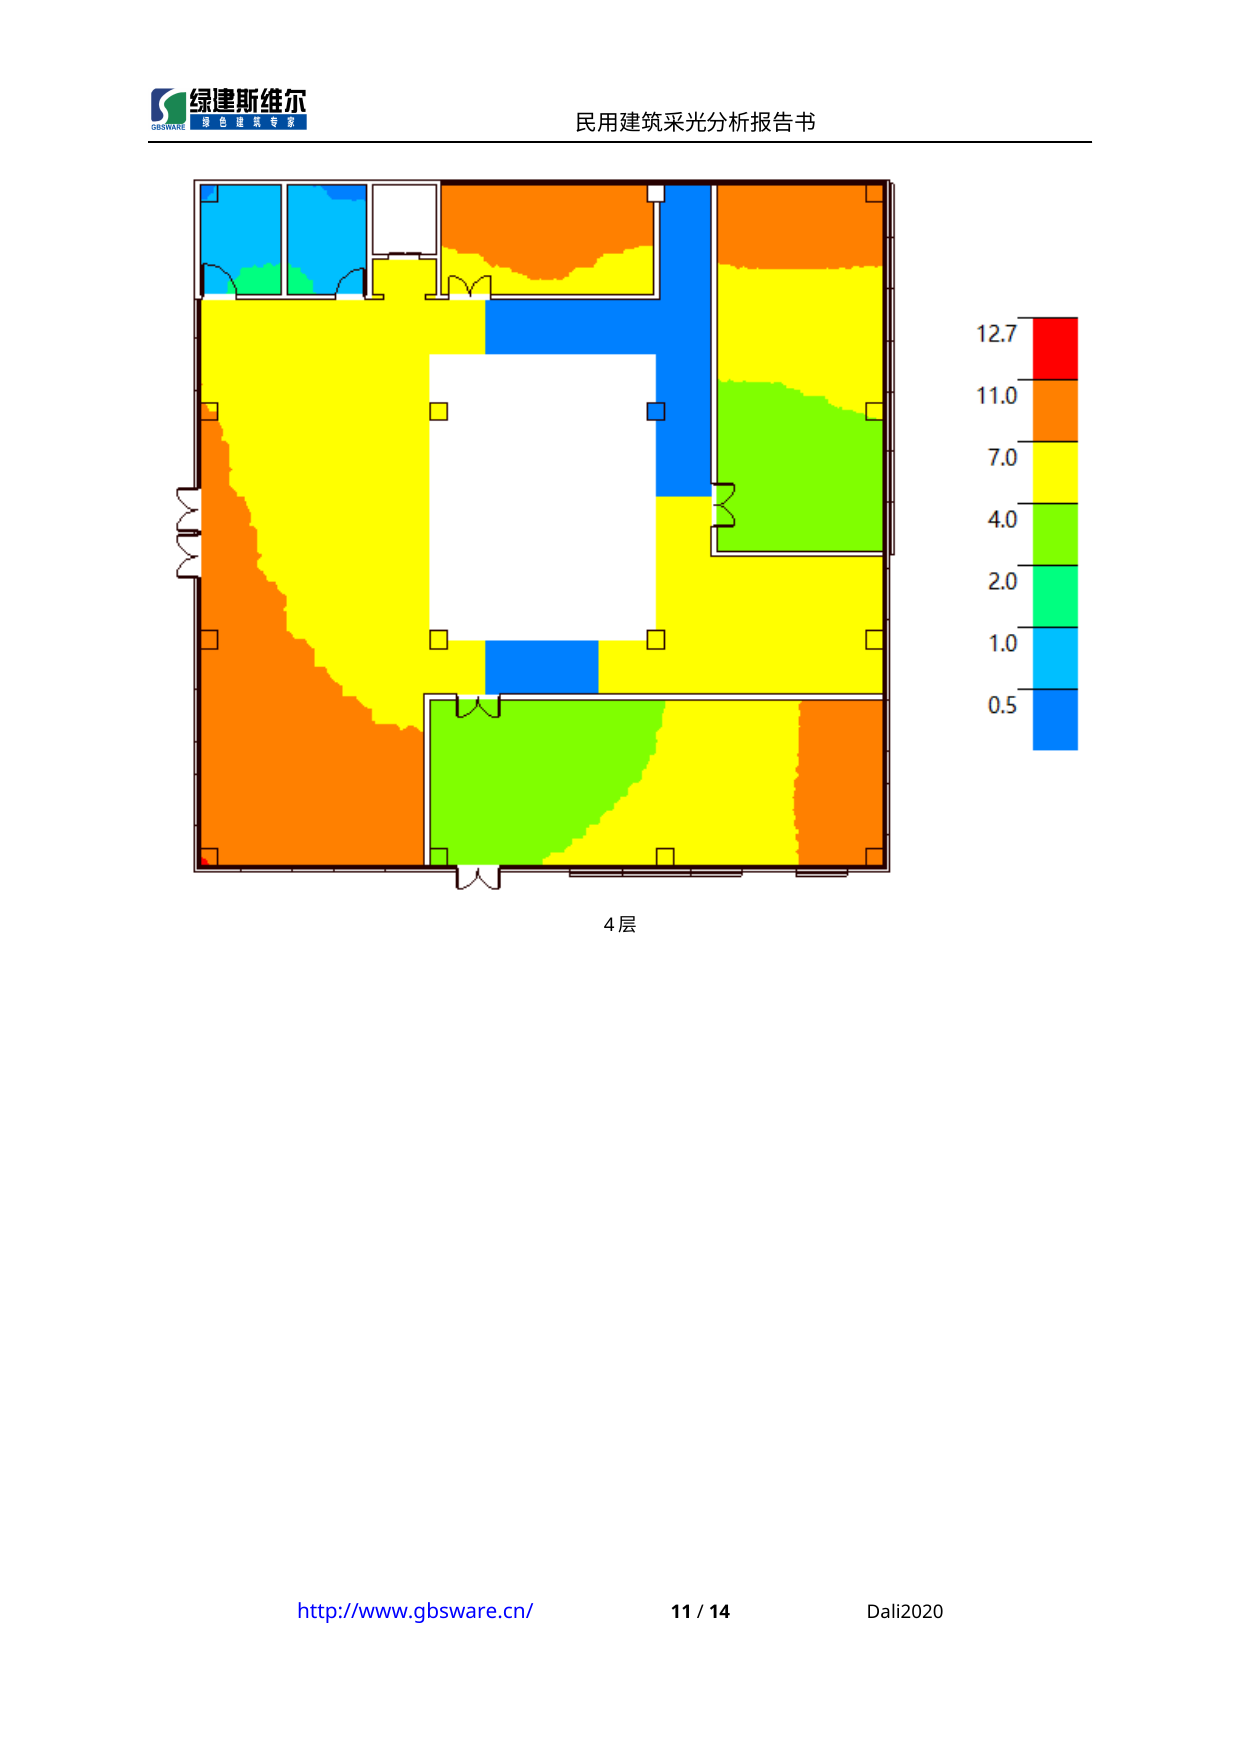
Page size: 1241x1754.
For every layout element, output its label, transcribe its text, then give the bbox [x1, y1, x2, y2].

picture [147, 88, 308, 131]
picture [155, 158, 1085, 910]
text 4层 [148, 910, 1092, 937]
